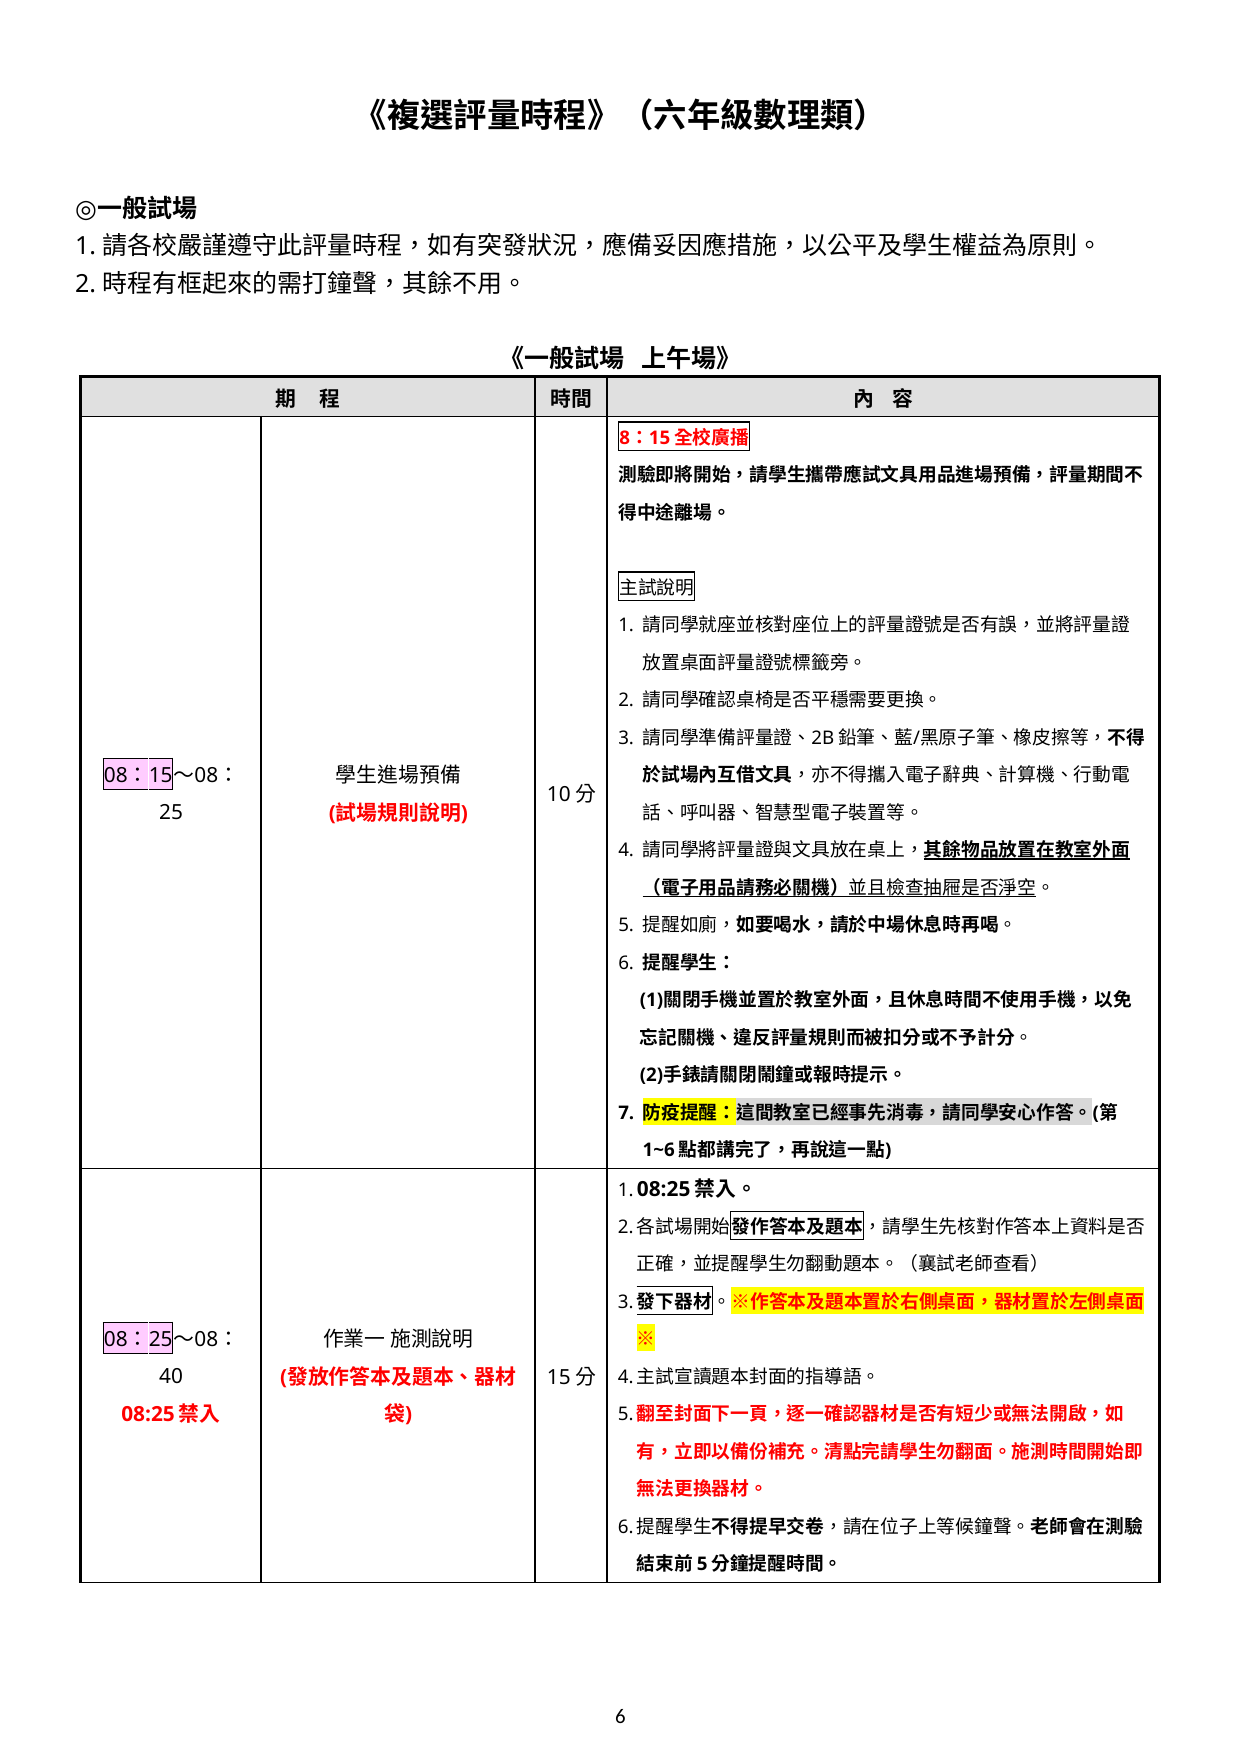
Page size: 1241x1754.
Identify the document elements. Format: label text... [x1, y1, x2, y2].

table_cell 15分 [536, 1169, 606, 1581]
list ◎一般試場 [75, 188, 1165, 225]
text 1. 請各校嚴謹遵守此評量時程，如有突發狀況，應備妥因應措施，以公平及學生權益為原則。 [75, 225, 1165, 263]
text 《複選評量時程》（六年級數理類） [75, 75, 1165, 150]
table_header 時間 [536, 378, 606, 416]
table_cell 學生進場預備 (試場規則說明) [262, 417, 534, 1167]
table_cell 10分 [536, 417, 606, 1167]
table_header 內 容 [608, 378, 1158, 416]
text 2. 時程有框起來的需打鐘聲，其餘不用。 [75, 263, 1165, 300]
table_cell 8：15全校廣播 測驗即將開始，請學生攜帶應試文具用品進場預備，評量期間不得中途離場。 主試說明 請同學就座並核對座位上的評量證號是否有誤，並將評量證放置桌面評量證號標籤旁。 請同學確認桌椅是否平穩需要更換。 請同學準備評量證、2B鉛筆、藍/黑原子筆、橡皮擦等，不得於試場內互借文具，亦不得攜入電子辭典、計算機、行動電話、呼叫器、智慧型電子裝置等。 請同學將評量證與文具放在桌上，其餘物品放置在教室外面（電子用品請務必關機）並且檢查抽屜是否淨空。 提醒如廁，如要喝水，請於中場休息時再喝。 提醒學生： (1)關閉手機並置於教室外面，且休息時間不使用手機，以免忘記關機、違反評量規則而被扣分或不予計分。 (2)手錶請關閉鬧鐘或報時提示。 防疫提醒：這間教室已經事先消毒，請同學安心作答。(第1~6點都講完了，再說這一點) [608, 417, 1158, 1167]
table_cell 08:25禁入。 各試場開始發作答本及題本，請學生先核對作答本上資料是否正確，並提醒學生勿翻動題本。（襄試老師查看） 發下器材。※作答本及題本置於右側桌面，器材置於左側桌面※ 主試宣讀題本封面的指導語。 翻至封面下一頁，逐一確認器材是否有短少或無法開啟，如有，立即以備份補充。清點完請學生勿翻面。施測時間開始即無法更換器材。 提醒學生不得提早交卷，請在位子上等候鐘聲。老師會在測驗結束前5分鐘提醒時間。 [608, 1169, 1158, 1581]
table_cell 08：15～08：25 [82, 417, 260, 1167]
text 《一般試場 上午場》 [75, 338, 1165, 375]
table_cell 作業一 施測說明 (發放作答本及題本、器材袋) [262, 1169, 534, 1581]
table_header 期 程 [82, 378, 534, 416]
table_cell 08：25～08：40 08:25禁入 [82, 1169, 260, 1581]
